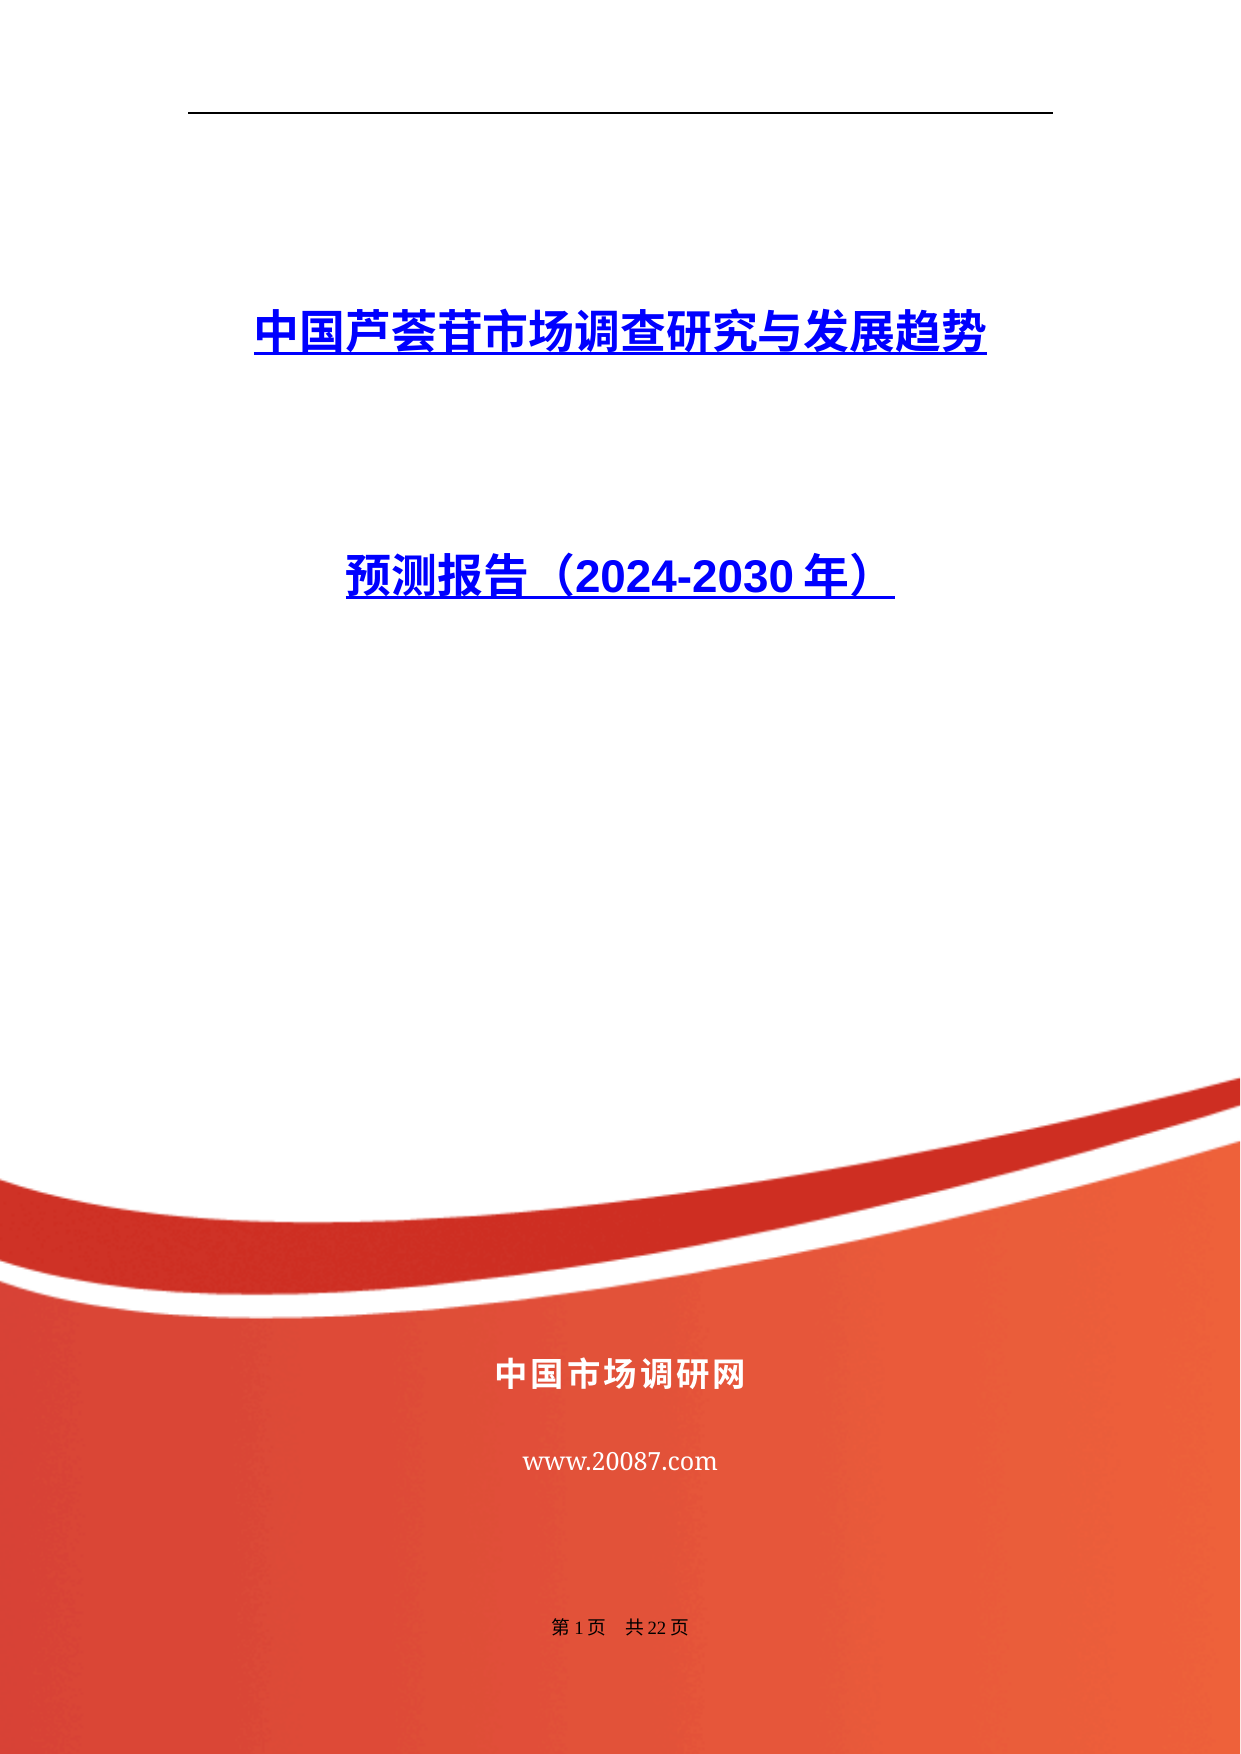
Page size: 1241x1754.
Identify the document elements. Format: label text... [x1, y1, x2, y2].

table_header 中国芦荟苷市场调查研究与发展趋势预测报告（2024-2030年） [188, 207, 1053, 773]
subtitle 中国市场调研网 [187, 1339, 1053, 1404]
text www.20087.com [187, 1428, 1053, 1493]
picture [0, 1006, 1241, 1754]
